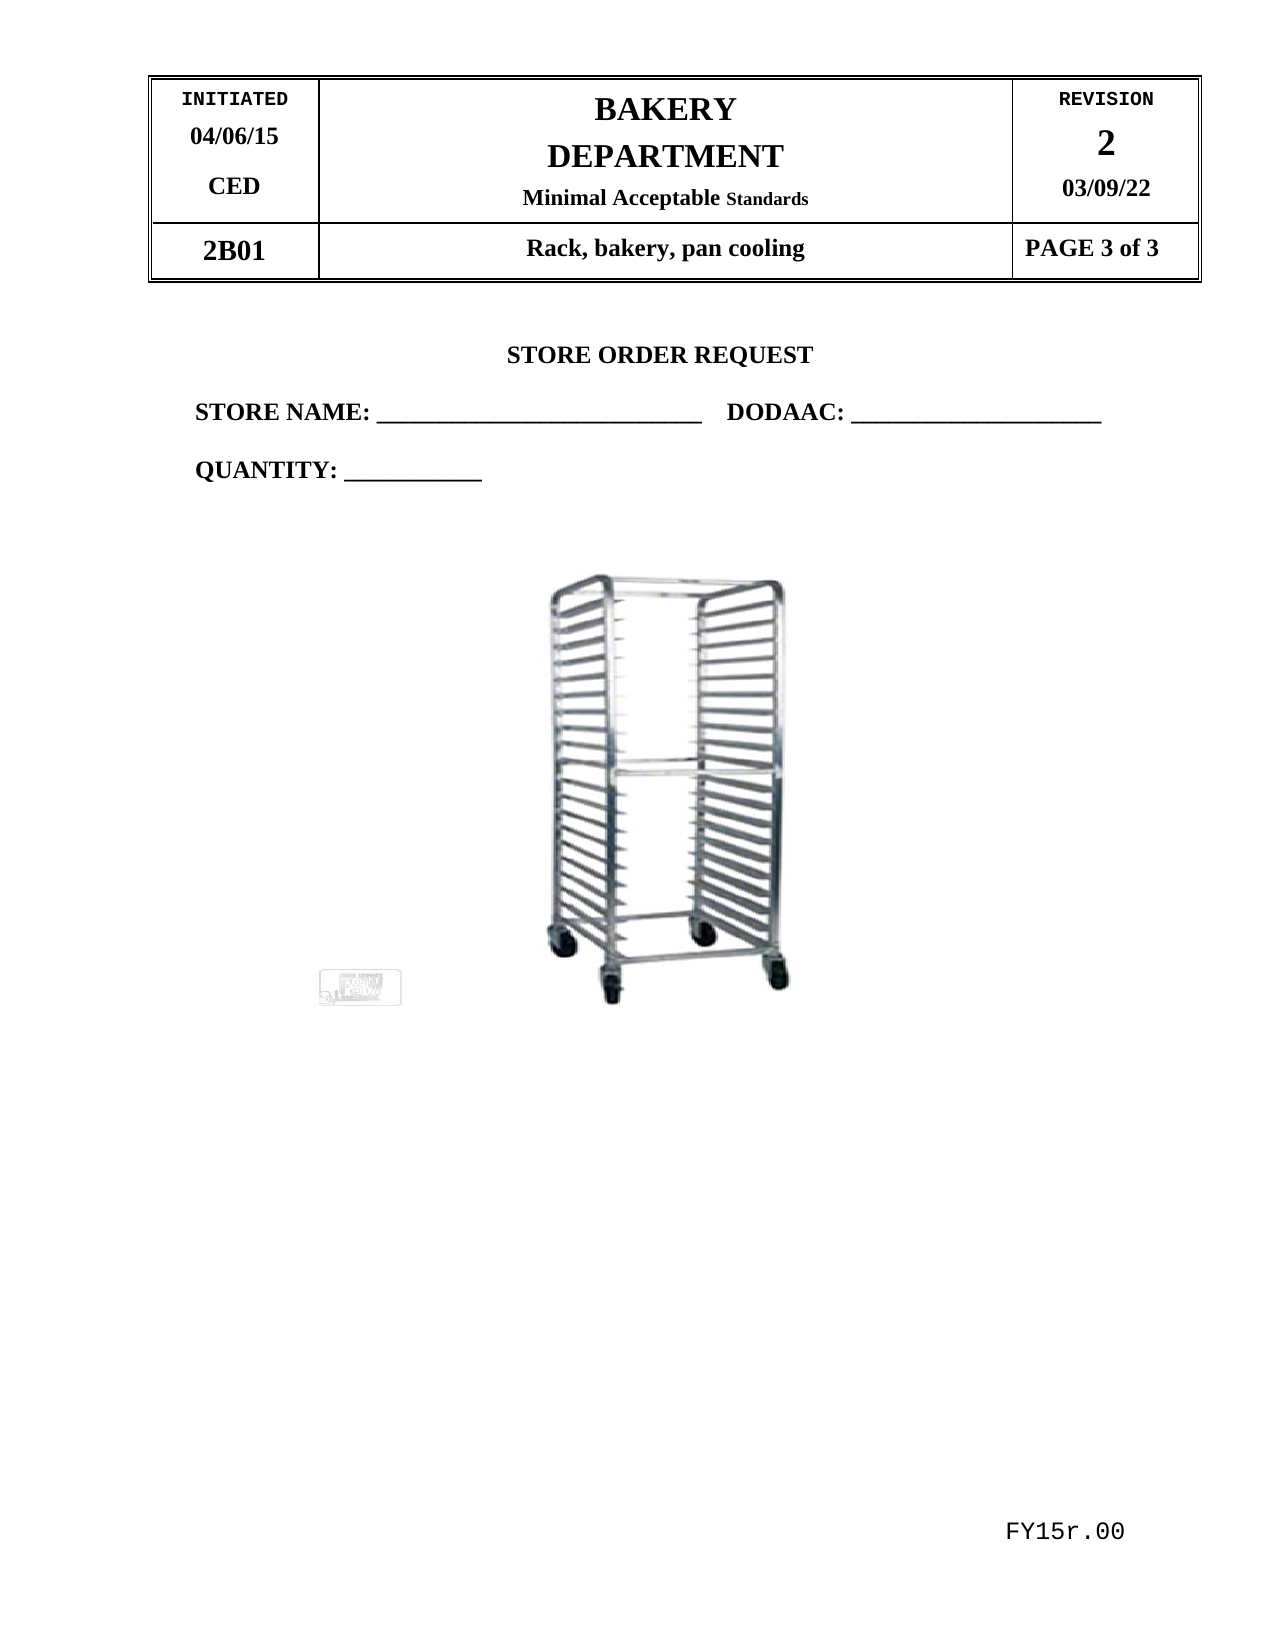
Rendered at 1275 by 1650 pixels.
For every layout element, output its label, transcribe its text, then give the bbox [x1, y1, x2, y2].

text STORE ORDER REQUEST [195, 340, 1125, 369]
text STORE NAME: __________________________ DODAAC: ____________________ [195, 397, 1125, 426]
picture [304, 541, 1016, 1017]
text QUANTITY: ___________ [195, 455, 1125, 484]
